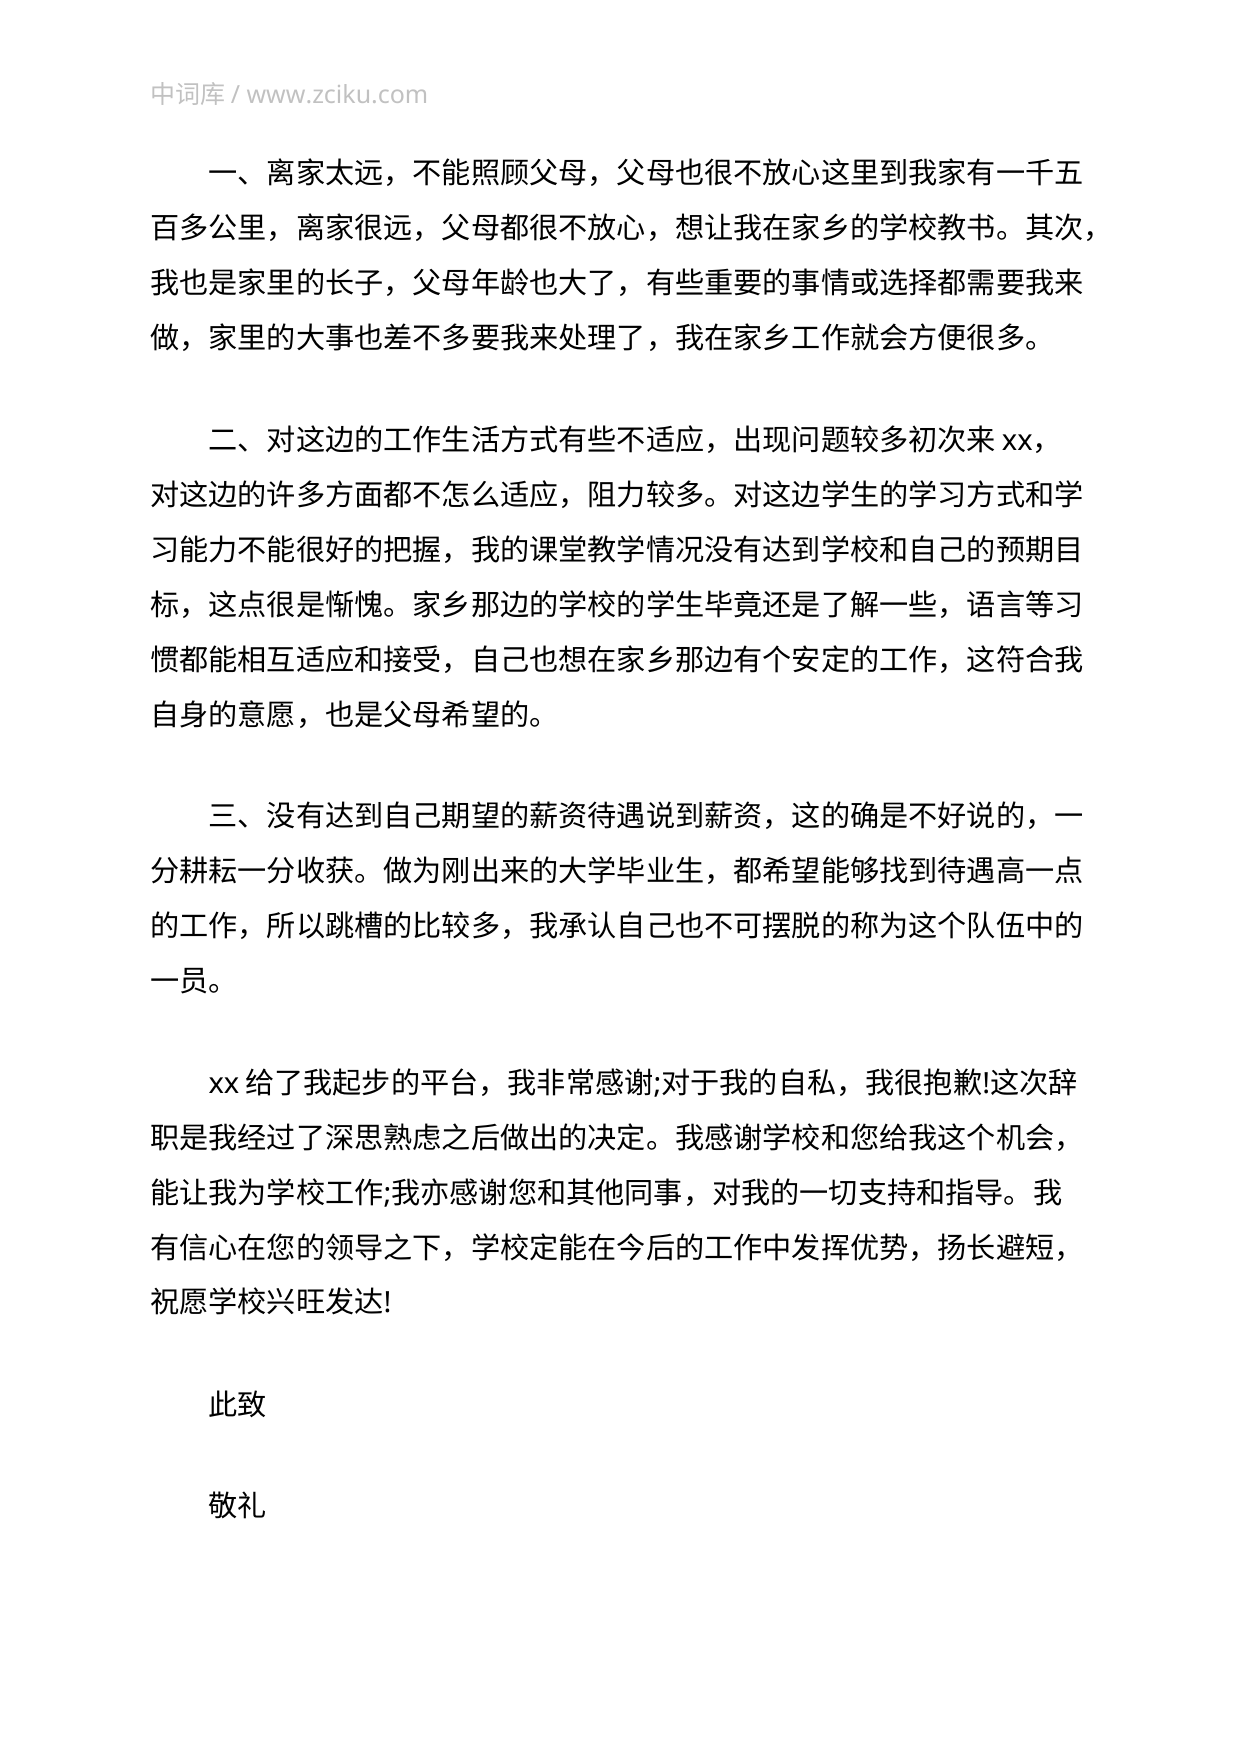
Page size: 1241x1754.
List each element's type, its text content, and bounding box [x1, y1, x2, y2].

text 此致 [150, 1381, 1090, 1423]
text 三、没有达到自己期望的薪资待遇说到薪资，这的确是不好说的，一分耕耘一分收获。做为刚出来的大学毕业生，都希望能够找到待遇高一点的工作，所以跳槽的比较多，我承认自己也不可摆脱的称为这个队伍中的一员。 [150, 793, 1090, 1000]
text 一、离家太远，不能照顾父母，父母也很不放心这里到我家有一千五百多公里，离家很远，父母都很不放心，想让我在家乡的学校教书。其次，我也是家里的长子，父母年龄也大了，有些重要的事情或选择都需要我来做，家里的大事也差不多要我来处理了，我在家乡工作就会方便很多。 [150, 150, 1090, 357]
text xx给了我起步的平台，我非常感谢;对于我的自私，我很抱歉!这次辞职是我经过了深思熟虑之后做出的决定。我感谢学校和您给我这个机会，能让我为学校工作;我亦感谢您和其他同事，对我的一切支持和指导。我有信心在您的领导之下，学校定能在今后的工作中发挥优势，扬长避短，祝愿学校兴旺发达! [150, 1059, 1090, 1321]
text 敬礼 [150, 1483, 1090, 1525]
text 二、对这边的工作生活方式有些不适应，出现问题较多初次来xx，对这边的许多方面都不怎么适应，阻力较多。对这边学生的学习方式和学习能力不能很好的把握，我的课堂教学情况没有达到学校和自己的预期目标，这点很是惭愧。家乡那边的学校的学生毕竟还是了解一些，语言等习惯都能相互适应和接受，自己也想在家乡那边有个安定的工作，这符合我自身的意愿，也是父母希望的。 [150, 416, 1090, 733]
